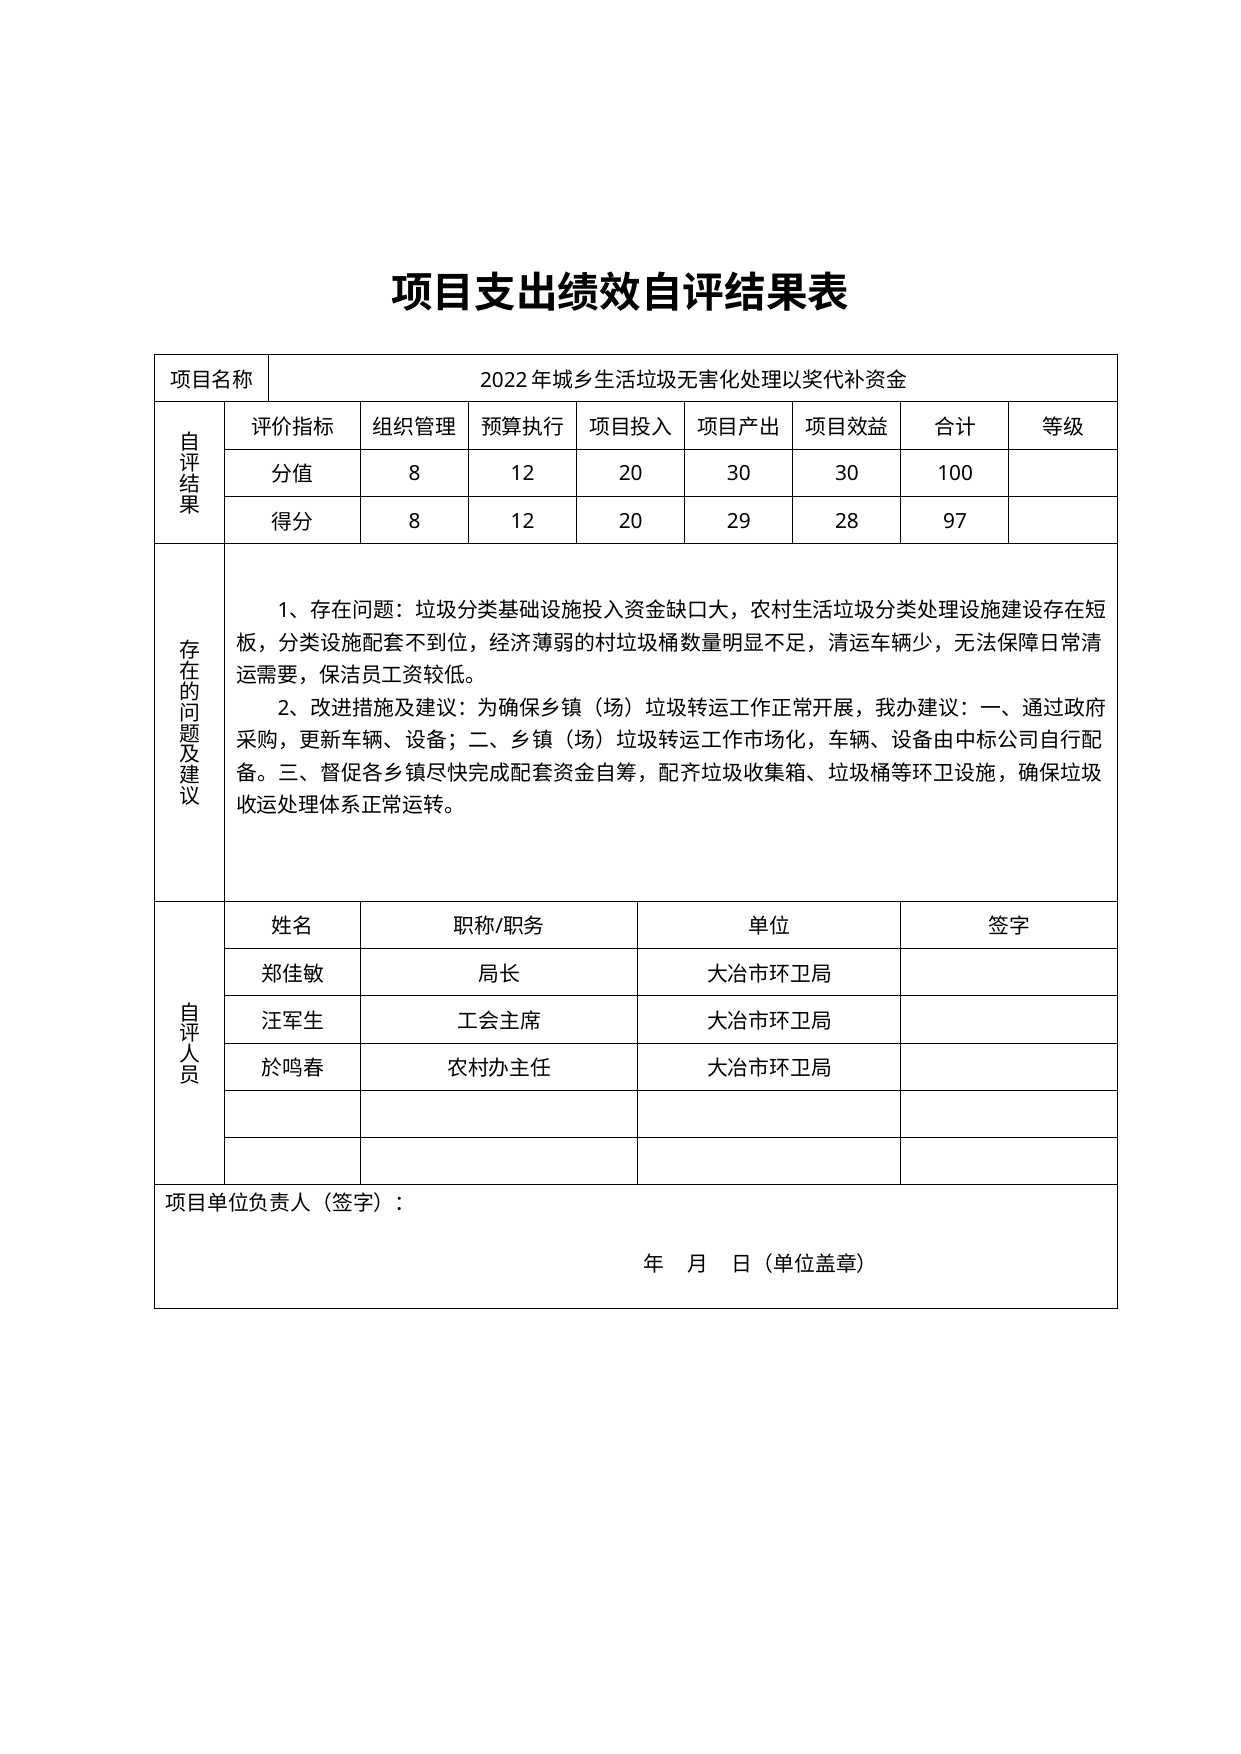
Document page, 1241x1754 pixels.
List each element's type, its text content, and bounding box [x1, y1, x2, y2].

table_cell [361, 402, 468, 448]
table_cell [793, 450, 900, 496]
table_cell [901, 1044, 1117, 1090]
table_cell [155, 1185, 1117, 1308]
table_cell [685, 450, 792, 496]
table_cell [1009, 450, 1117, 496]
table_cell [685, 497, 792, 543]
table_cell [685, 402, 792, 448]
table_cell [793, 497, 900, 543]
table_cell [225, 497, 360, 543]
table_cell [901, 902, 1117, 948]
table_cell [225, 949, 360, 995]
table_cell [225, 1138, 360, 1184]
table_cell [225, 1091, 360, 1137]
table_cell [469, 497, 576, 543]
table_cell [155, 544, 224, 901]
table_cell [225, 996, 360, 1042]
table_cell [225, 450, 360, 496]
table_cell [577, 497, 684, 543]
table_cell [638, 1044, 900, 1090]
text 项目支出绩效自评结果表 [165, 256, 1075, 321]
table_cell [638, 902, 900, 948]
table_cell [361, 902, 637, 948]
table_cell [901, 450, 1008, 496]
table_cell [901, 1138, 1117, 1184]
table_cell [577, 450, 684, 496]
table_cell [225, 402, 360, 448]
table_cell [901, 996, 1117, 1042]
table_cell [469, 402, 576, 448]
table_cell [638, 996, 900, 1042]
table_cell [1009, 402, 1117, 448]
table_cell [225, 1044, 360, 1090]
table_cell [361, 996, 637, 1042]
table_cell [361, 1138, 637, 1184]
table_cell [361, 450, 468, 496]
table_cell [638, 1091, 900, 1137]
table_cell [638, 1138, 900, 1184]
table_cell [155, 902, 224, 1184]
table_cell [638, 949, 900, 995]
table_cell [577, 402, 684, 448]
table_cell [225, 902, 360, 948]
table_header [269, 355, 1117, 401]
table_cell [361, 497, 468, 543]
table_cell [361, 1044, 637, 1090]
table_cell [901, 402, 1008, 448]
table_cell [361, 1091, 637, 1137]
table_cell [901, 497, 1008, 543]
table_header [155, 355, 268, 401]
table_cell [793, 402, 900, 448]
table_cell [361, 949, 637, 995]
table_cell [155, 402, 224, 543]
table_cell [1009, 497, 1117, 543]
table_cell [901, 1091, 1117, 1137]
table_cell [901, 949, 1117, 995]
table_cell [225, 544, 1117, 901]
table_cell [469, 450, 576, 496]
